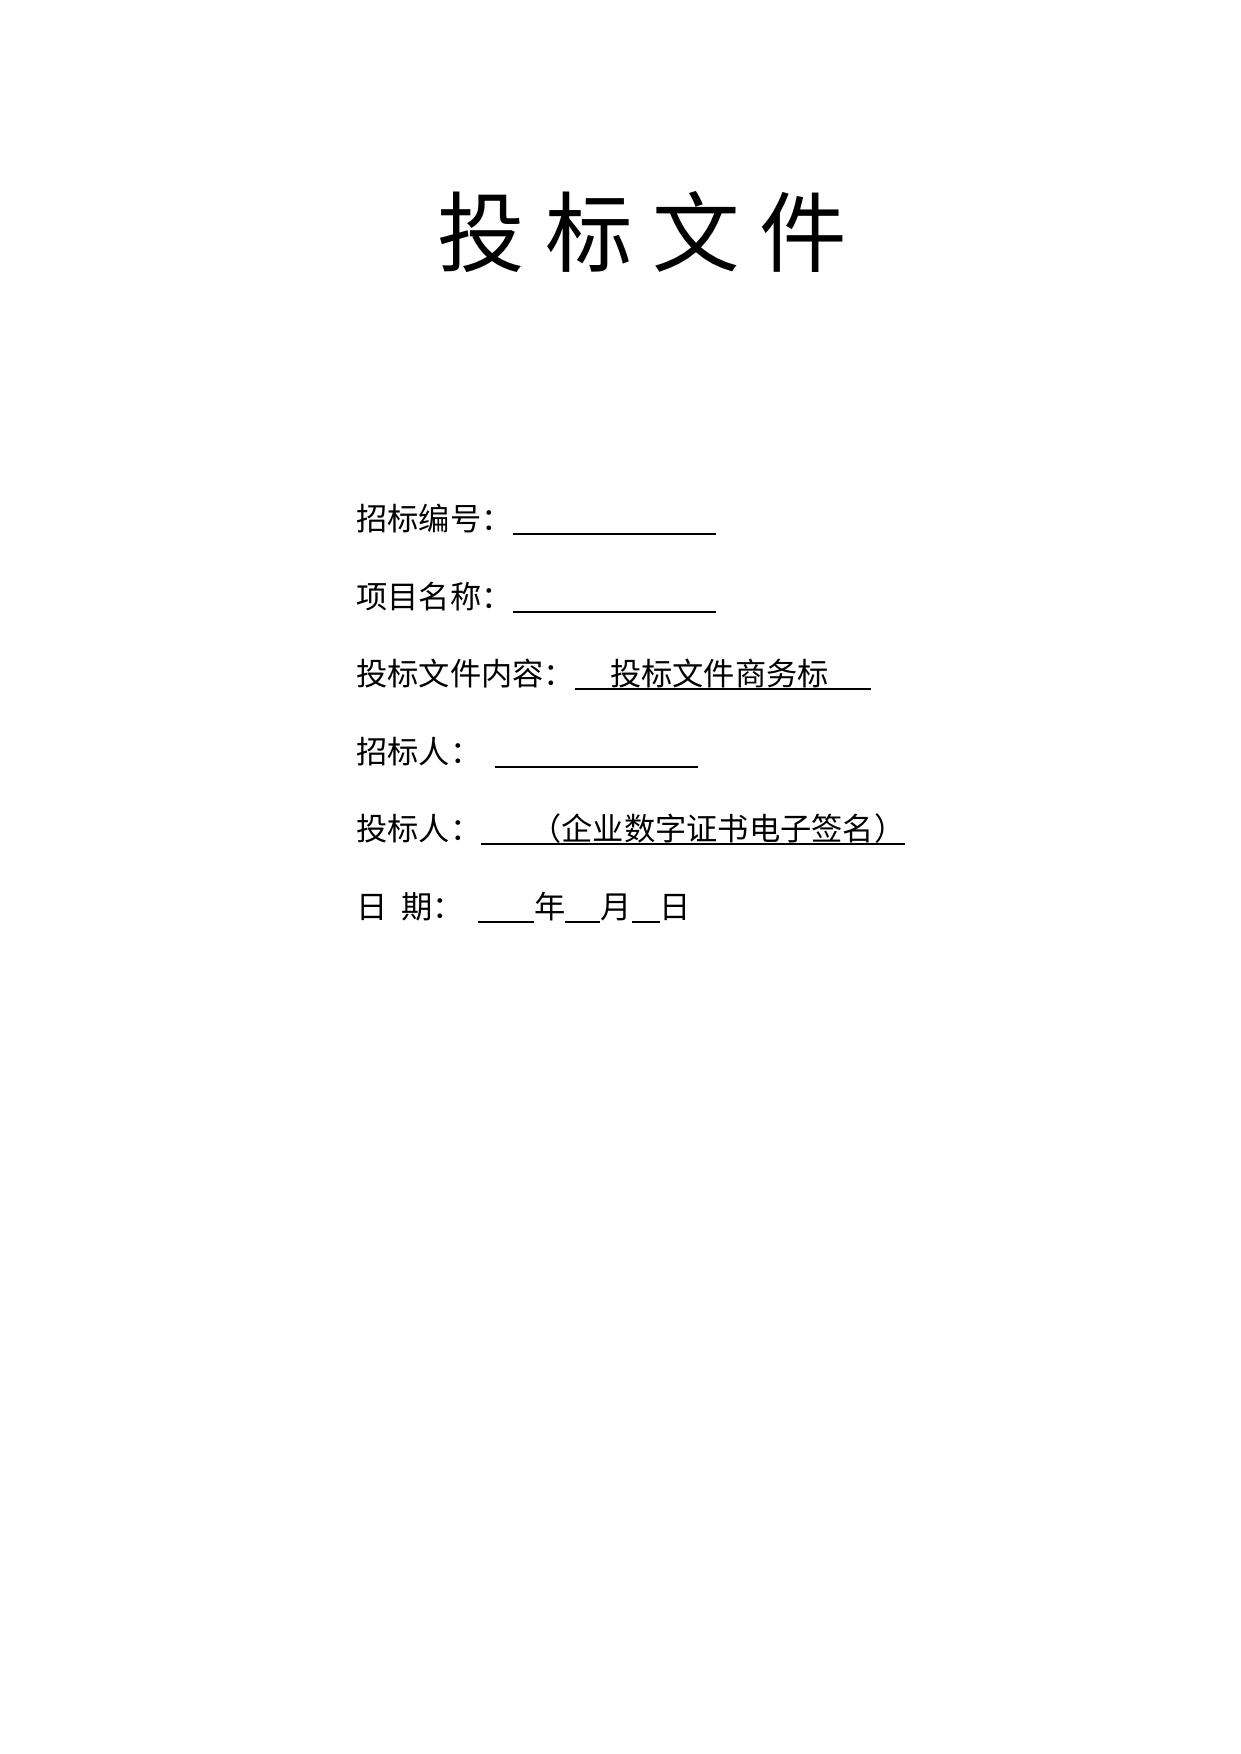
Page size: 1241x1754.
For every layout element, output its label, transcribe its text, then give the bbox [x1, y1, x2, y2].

text 投标文件内容： 投标文件商务标 [231, 639, 1053, 704]
text 投标人： （企业数字证书电子签名） [231, 794, 1053, 859]
text 日 期： 年 月 日 [231, 872, 1053, 937]
text 招标编号： [231, 484, 1053, 549]
text 项目名称： [231, 562, 1053, 627]
text 招标人： [231, 717, 1053, 782]
text 投 标 文 件 [231, 162, 1053, 292]
